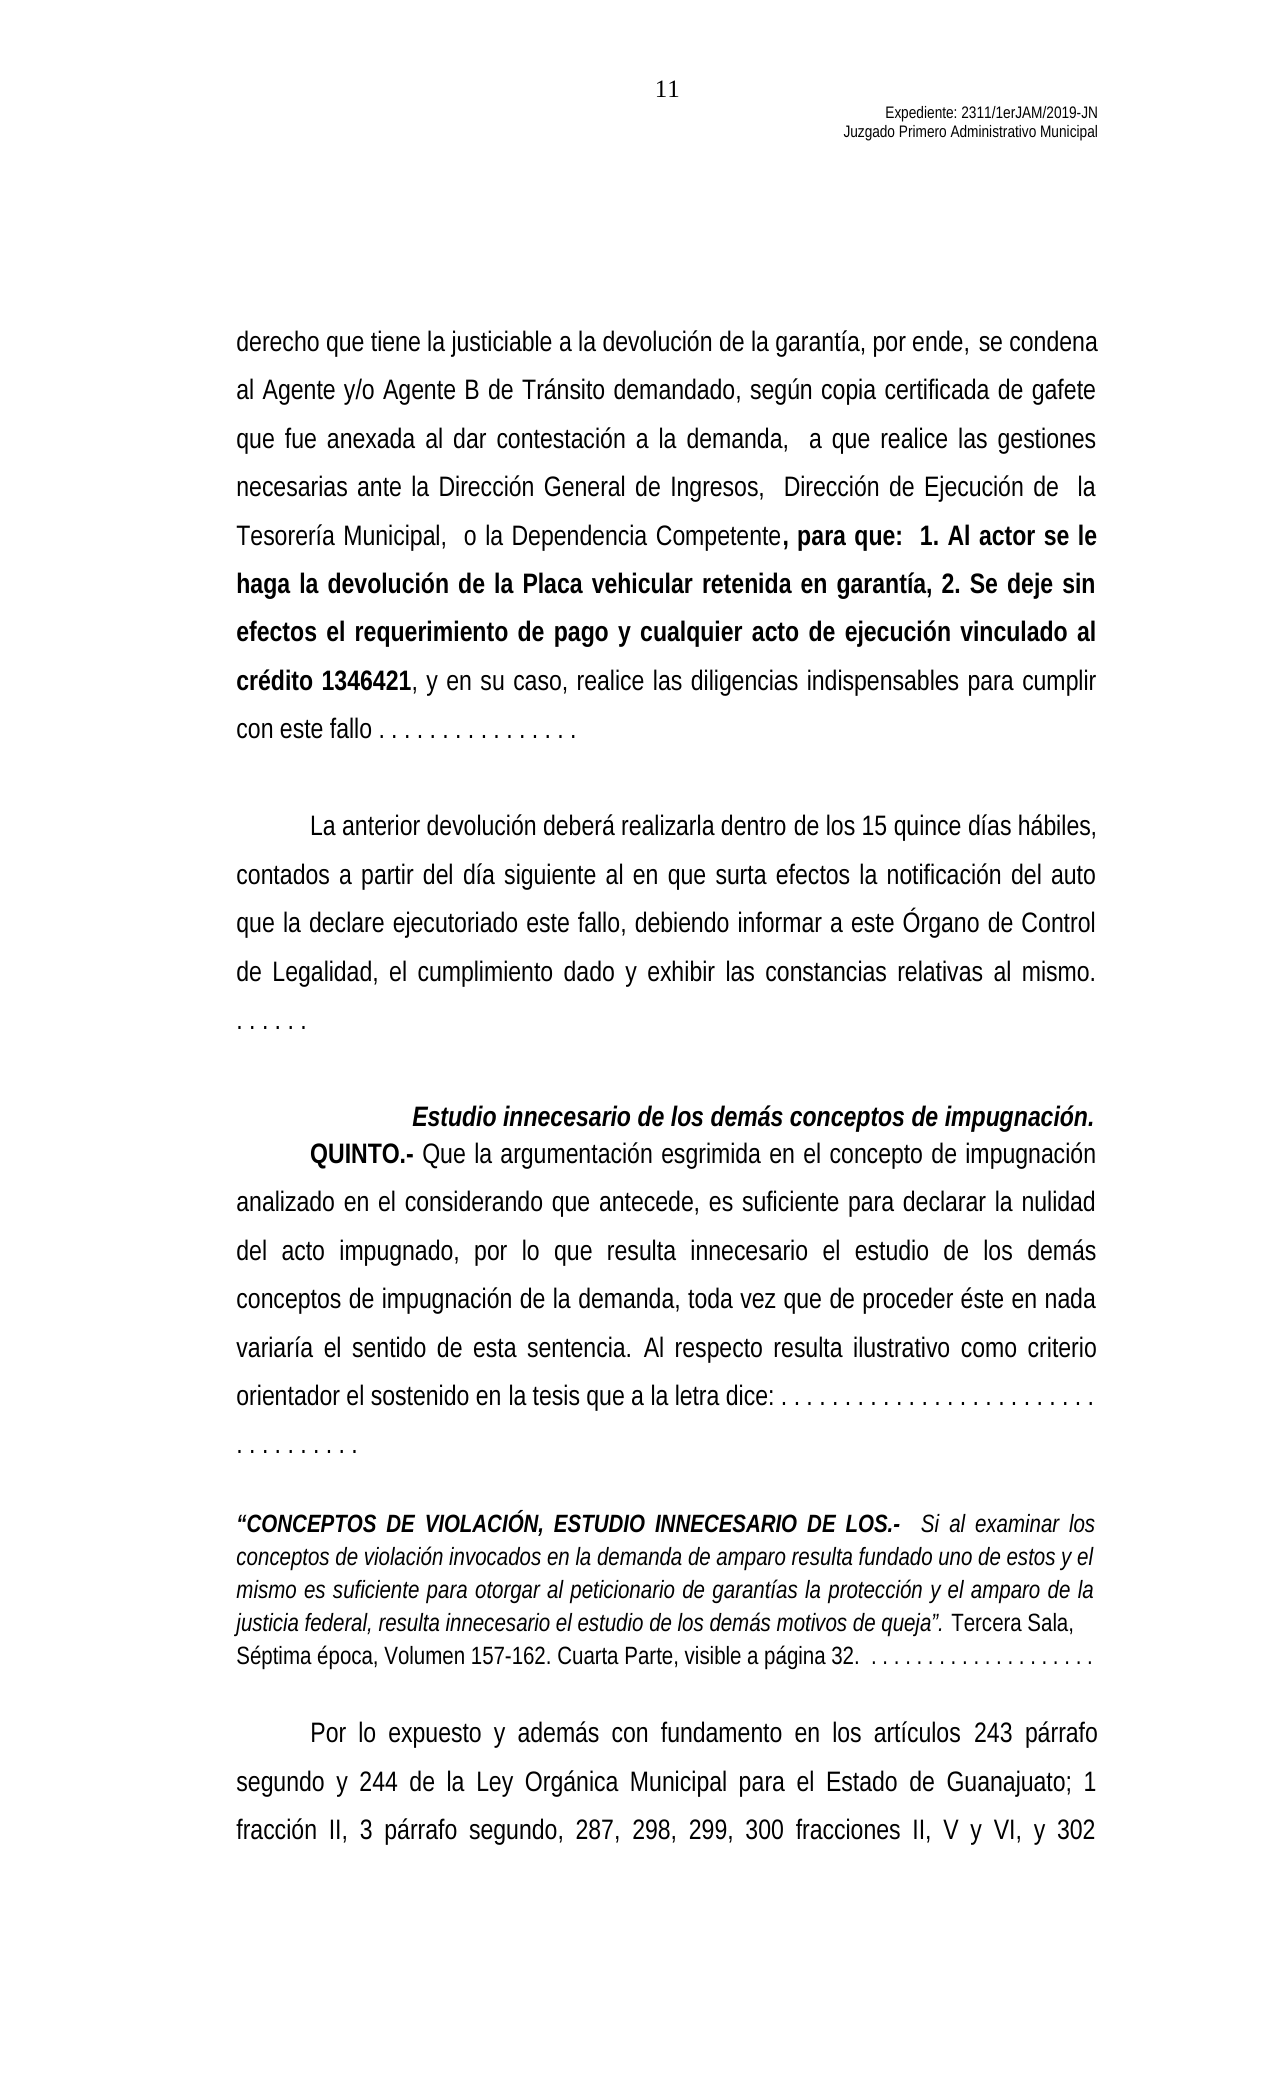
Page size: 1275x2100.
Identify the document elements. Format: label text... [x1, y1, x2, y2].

text “CONCEPTOS DE VIOLACIÓN, ESTUDIO INNECESARIO DE LOS.- Si al examinar los conceptos de violación invocados en la demanda de amparo resulta fundado uno de estos y el mismo es suficiente para otorgar al peticionario de garantías la protección y el amparo de la justicia federal, resulta innecesario el estudio de los demás motivos de queja”. Tercera Sala, [236, 1509, 1098, 1636]
text La anterior devolución deberá realizarla dentro de los 15 quince días hábiles, contados a partir del día siguiente al en que surta efectos la notificación del auto que la declare ejecutoriado este fallo, debiendo informar a este Órgano de Control de Legalidad, el cumplimiento dado y exhibir las constancias relativas al mismo. . . . . . . [236, 809, 1098, 1035]
text QUINTO.- Que la argumentación esgrimida en el concepto de impugnación analizado en el considerando que antecede, es suficiente para declarar la nulidad del acto impugnado, por lo que resulta innecesario el estudio de los demás conceptos de impugnación de la demanda, toda vez que de proceder éste en nada variaría el sentido de esta sentencia. Al respecto resulta ilustrativo como criterio orientador el sostenido en la tesis que a la letra dice: . . . . . . . . . . . . . . . . . . . . . . . . . . . . . . . . . . . [236, 1137, 1098, 1460]
text Estudio innecesario de los demás conceptos de impugnación. [236, 1100, 1098, 1132]
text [236, 1716, 1098, 1846]
text Séptima época, Volumen 157-162. Cuarta Parte, visible a página 32. . . . . . . . . . . . . . . . . . . . . [236, 1641, 1098, 1669]
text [236, 325, 1098, 745]
